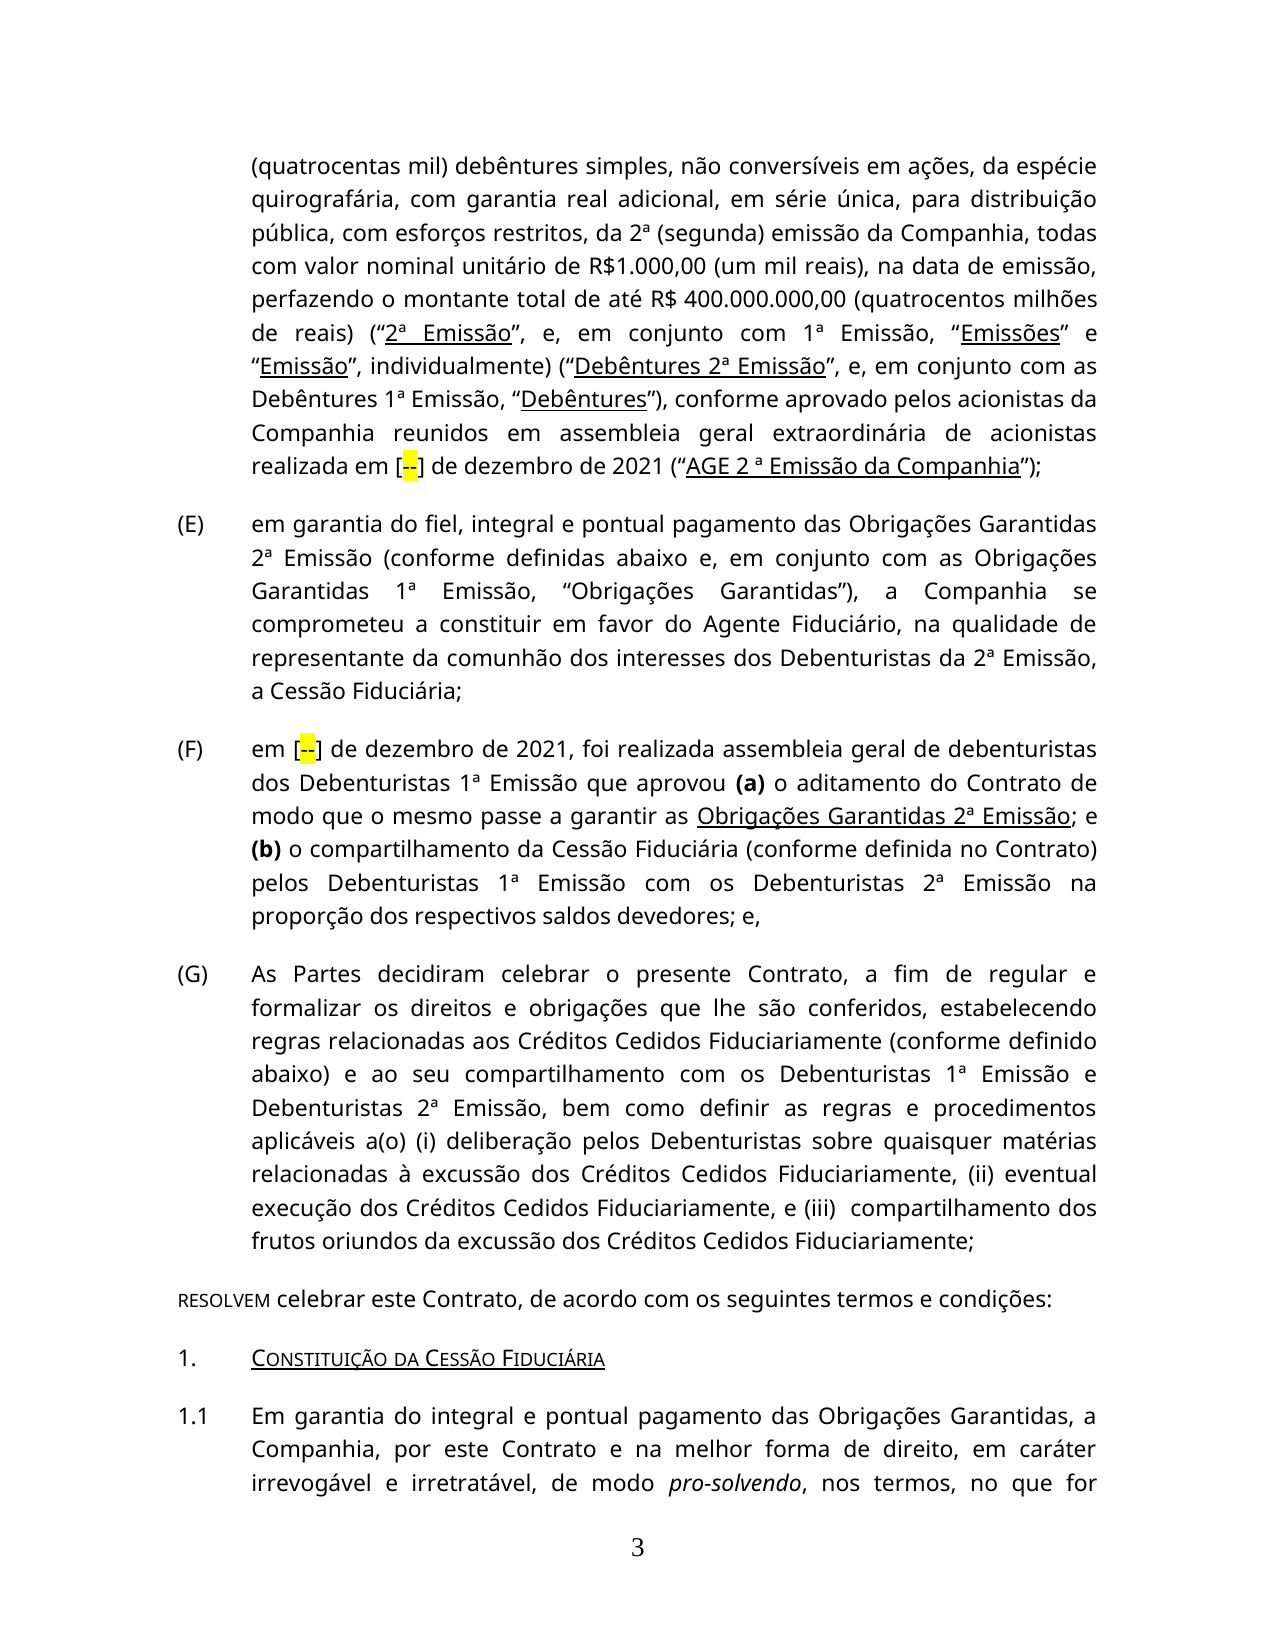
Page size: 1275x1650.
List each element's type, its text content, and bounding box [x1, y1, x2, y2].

text resolvem celebrar este Contrato, de acordo com os seguintes termos e condições: [177, 1281, 1098, 1314]
list Constituição da Cessão Fiduciária [177, 1339, 1098, 1373]
list As Partes decidiram celebrar o presente Contrato, a fim de regular e formalizar os direitos e obrigações que lhe são conferidos, estabelecendo regras relacionadas aos Créditos Cedidos Fiduciariamente (conforme definido abaixo) e ao seu compartilhamento com os Debenturistas 1ª Emissão e Debenturistas 2ª Emissão, bem como definir as regras e procedimentos aplicáveis a(o) (i) deliberação pelos Debenturistas sobre quaisquer matérias relacionadas à excussão dos Créditos Cedidos Fiduciariamente, (ii) eventual execução dos Créditos Cedidos Fiduciariamente, e (iii) compartilhamento dos frutos oriundos da excussão dos Créditos Cedidos Fiduciariamente; [177, 956, 1098, 1256]
list em garantia do fiel, integral e pontual pagamento das Obrigações Garantidas 2ª Emissão (conforme definidas abaixo e, em conjunto com as Obrigações Garantidas 1ª Emissão, “Obrigações Garantidas”), a Companhia se comprometeu a constituir em favor do Agente Fiduciário, na qualidade de representante da comunhão dos interesses dos Debenturistas da 2ª Emissão, a Cessão Fiduciária; [177, 506, 1098, 706]
list em [--] de dezembro de 2021, foi realizada assembleia geral de debenturistas dos Debenturistas 1ª Emissão que aprovou (a) o aditamento do Contrato de modo que o mesmo passe a garantir as Obrigações Garantidas 2ª Emissão; e (b) o compartilhamento da Cessão Fiduciária (conforme definida no Contrato) pelos Debenturistas 1ª Emissão com os Debenturistas 2ª Emissão na proporção dos respectivos saldos devedores; e, [177, 731, 1098, 931]
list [177, 148, 1098, 481]
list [177, 1398, 1098, 1498]
